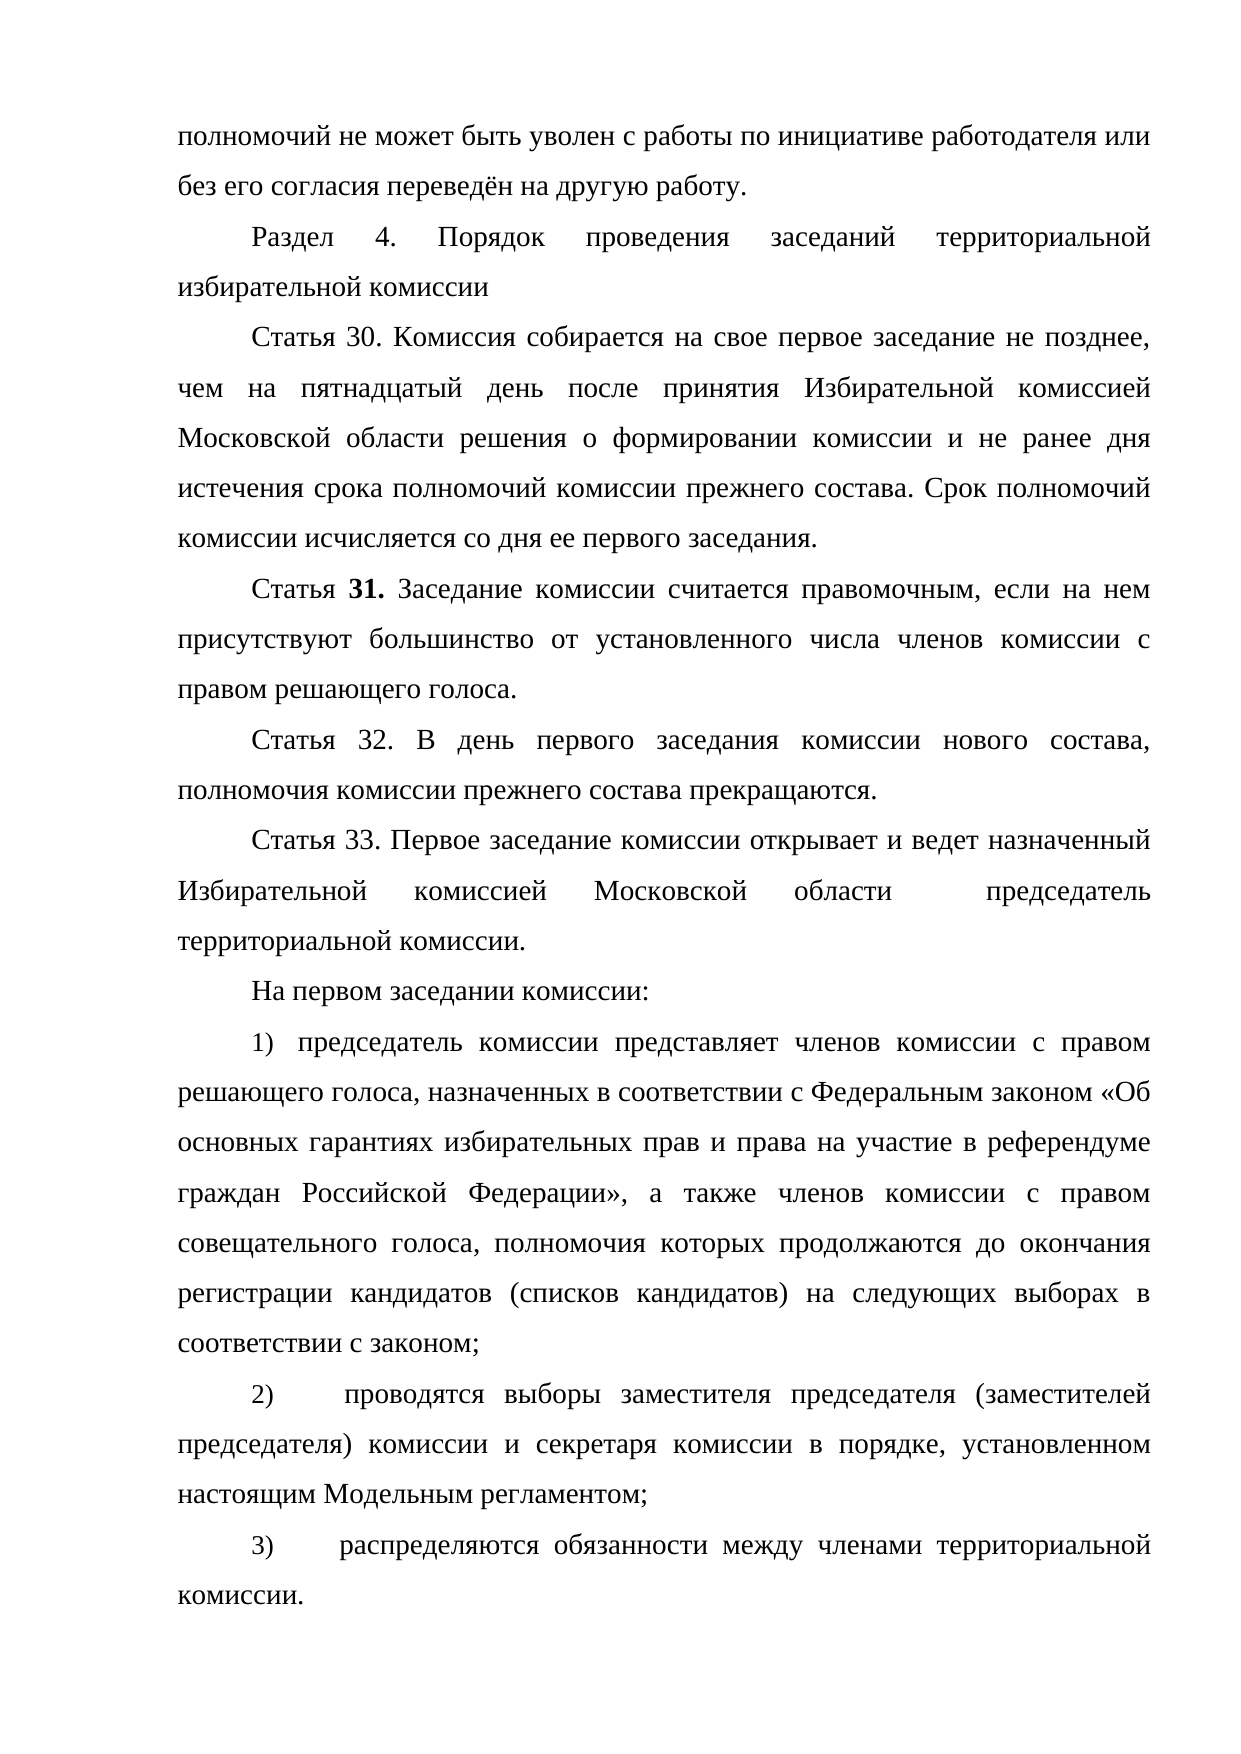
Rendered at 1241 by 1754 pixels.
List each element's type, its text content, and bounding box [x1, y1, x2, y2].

text Статья 31. Заседание комиссии считается правомочным, если на нем присутствуют большинство от установленного числа членов комиссии с правом решающего голоса. [177, 571, 1152, 705]
list председатель комиссии представляет членов комиссии с правом решающего голоса, назначенных в соответствии с Федеральным законом «Об основных гарантиях избирательных прав и права на участие в референдуме граждан Российской Федерации», а также членов комиссии с правом совещательного голоса, полномочия которых продолжаются до окончания регистрации кандидатов (списков кандидатов) на следующих выборах в соответствии с законом; [177, 1024, 1152, 1359]
list распределяются обязанности между членами территориальной комиссии. [177, 1527, 1152, 1611]
list проводятся выборы заместителя председателя (заместителей председателя) комиссии и секретаря комиссии в порядке, установленном настоящим Модельным регламентом; [177, 1376, 1152, 1510]
text Статья 32. В день первого заседания комиссии нового состава, полномочия комиссии прежнего состава прекращаются. [177, 722, 1152, 806]
text Раздел 4. Порядок проведения заседаний территориальной избирательной комиссии [177, 219, 1152, 303]
text Статья 30. Комиссия собирается на свое первое заседание не позднее, чем на пятнадцатый день после принятия Избирательной комиссией Московской области решения о формировании комиссии и не ранее дня истечения срока полномочий комиссии прежнего состава. Срок полномочий комиссии исчисляется со дня ее первого заседания. [177, 319, 1152, 554]
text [177, 118, 1152, 202]
text Статья 33. Первое заседание комиссии открывает и ведет назначенный Избирательной комиссией Московской области председатель территориальной комиссии. [177, 822, 1152, 957]
text На первом заседании комиссии: [177, 973, 1152, 1007]
